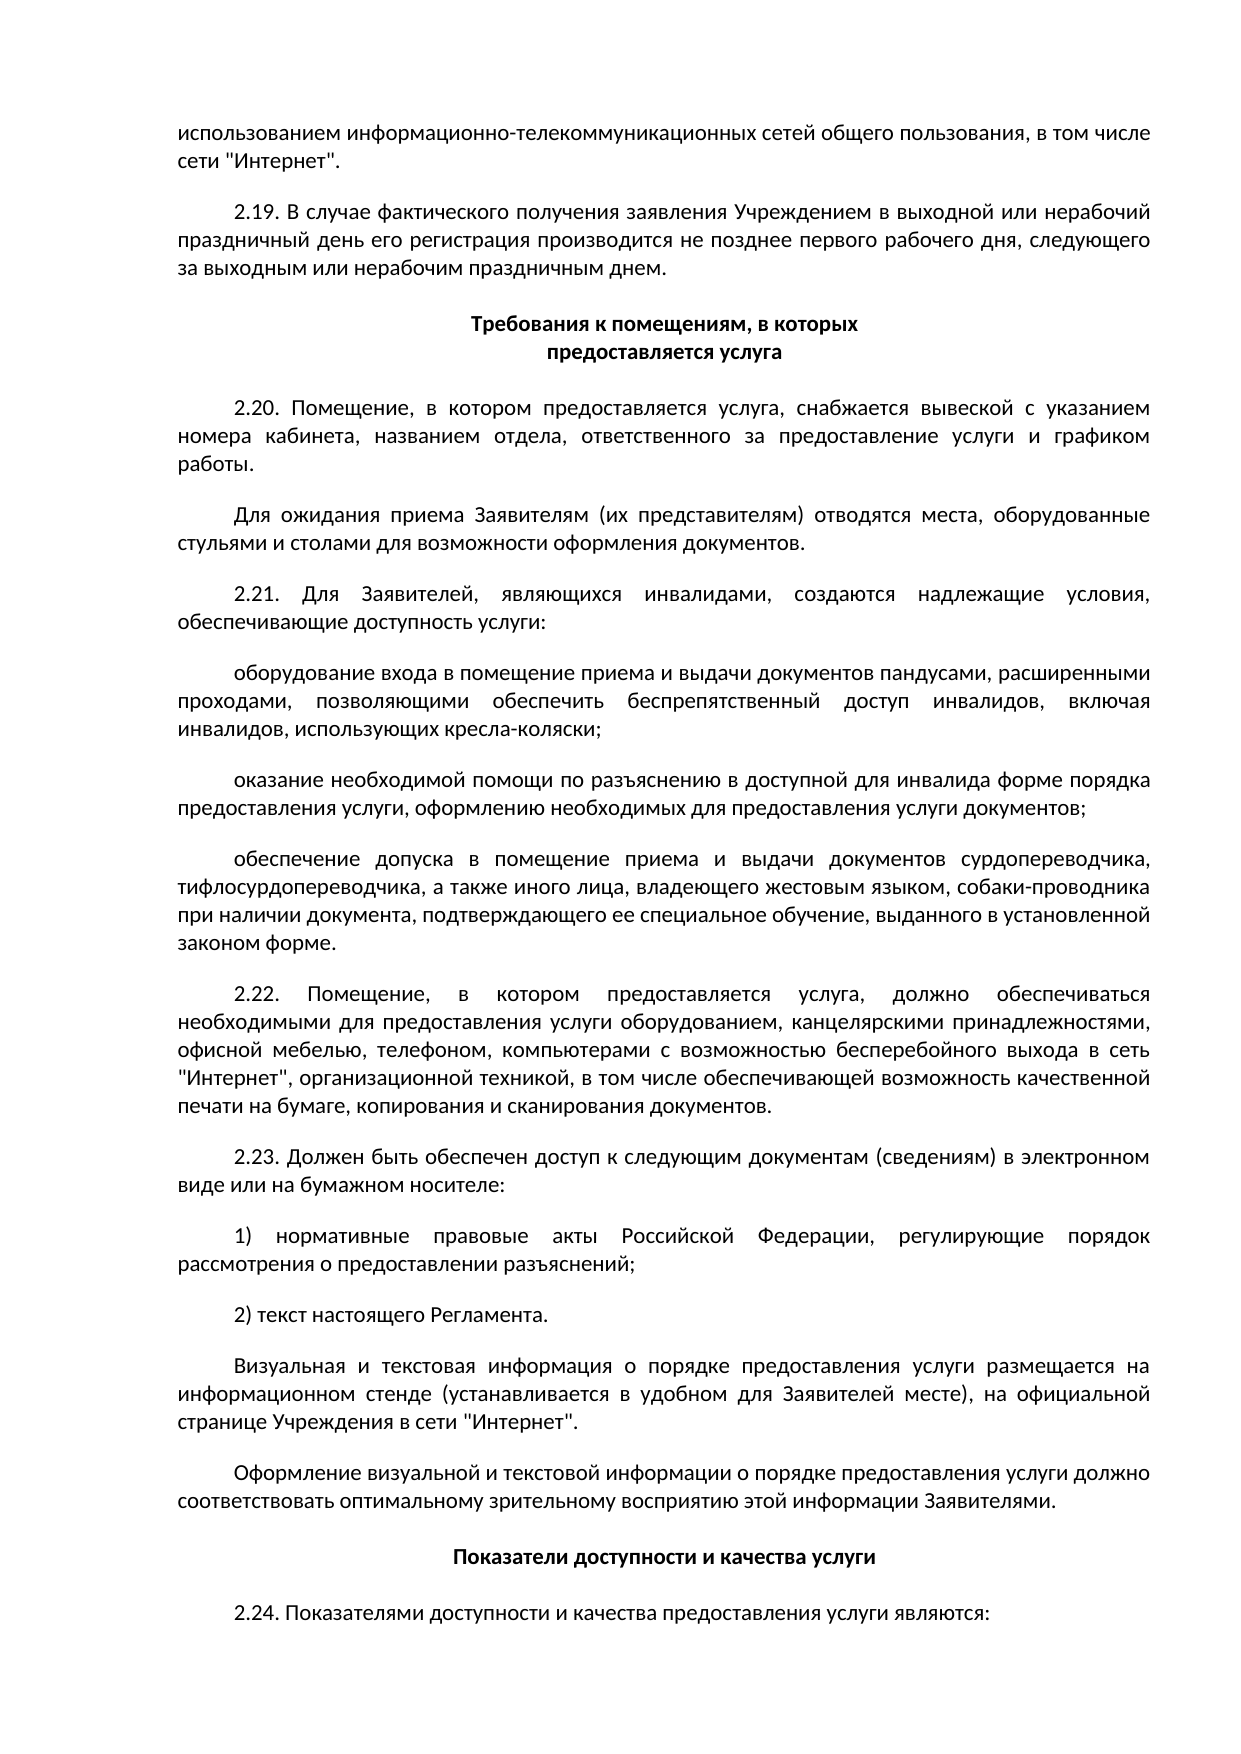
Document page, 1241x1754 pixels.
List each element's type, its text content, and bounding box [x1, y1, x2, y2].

title Показатели доступности и качества услуги [177, 1542, 1152, 1570]
text Для ожидания приема Заявителям (их представителям) отводятся места, оборудованные стульями и столами для возможности оформления документов. [177, 500, 1152, 556]
text 2.24. Показателями доступности и качества предоставления услуги являются: [177, 1598, 1152, 1626]
text 2.23. Должен быть обеспечен доступ к следующим документам (сведениям) в электронном виде или на бумажном носителе: [177, 1142, 1152, 1198]
title предоставляется услуга [177, 337, 1152, 365]
text оказание необходимой помощи по разъяснению в доступной для инвалида форме порядка предоставления услуги, оформлению необходимых для предоставления услуги документов; [177, 765, 1152, 821]
text 1) нормативные правовые акты Российской Федерации, регулирующие порядок рассмотрения о предоставлении разъяснений; [177, 1221, 1152, 1277]
text 2.19. В случае фактического получения заявления Учреждением в выходной или нерабочий праздничный день его регистрация производится не позднее первого рабочего дня, следующего за выходным или нерабочим праздничным днем. [177, 197, 1152, 281]
text 2.22. Помещение, в котором предоставляется услуга, должно обеспечиваться необходимыми для предоставления услуги оборудованием, канцелярскими принадлежностями, офисной мебелью, телефоном, компьютерами с возможностью бесперебойного выхода в сеть "Интернет", организационной техникой, в том числе обеспечивающей возможность качественной печати на бумаге, копирования и сканирования документов. [177, 979, 1152, 1119]
text оборудование входа в помещение приема и выдачи документов пандусами, расширенными проходами, позволяющими обеспечить беспрепятственный доступ инвалидов, включая инвалидов, использующих кресла-коляски; [177, 658, 1152, 742]
text обеспечение допуска в помещение приема и выдачи документов сурдопереводчика, тифлосурдопереводчика, а также иного лица, владеющего жестовым языком, собаки-проводника при наличии документа, подтверждающего ее специальное обучение, выданного в установленной законом форме. [177, 844, 1152, 956]
text Визуальная и текстовая информация о порядке предоставления услуги размещается на информационном стенде (устанавливается в удобном для Заявителей месте), на официальной странице Учреждения в сети "Интернет". [177, 1351, 1152, 1435]
title Требования к помещениям, в которых [177, 309, 1152, 337]
text 2.21. Для Заявителей, являющихся инвалидами, создаются надлежащие условия, обеспечивающие доступность услуги: [177, 579, 1152, 635]
text 2.20. Помещение, в котором предоставляется услуга, снабжается вывеской с указанием номера кабинета, названием отдела, ответственного за предоставление услуги и графиком работы. [177, 393, 1152, 477]
text 2) текст настоящего Регламента. [177, 1300, 1152, 1328]
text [177, 118, 1152, 174]
text Оформление визуальной и текстовой информации о порядке предоставления услуги должно соответствовать оптимальному зрительному восприятию этой информации Заявителями. [177, 1458, 1152, 1514]
